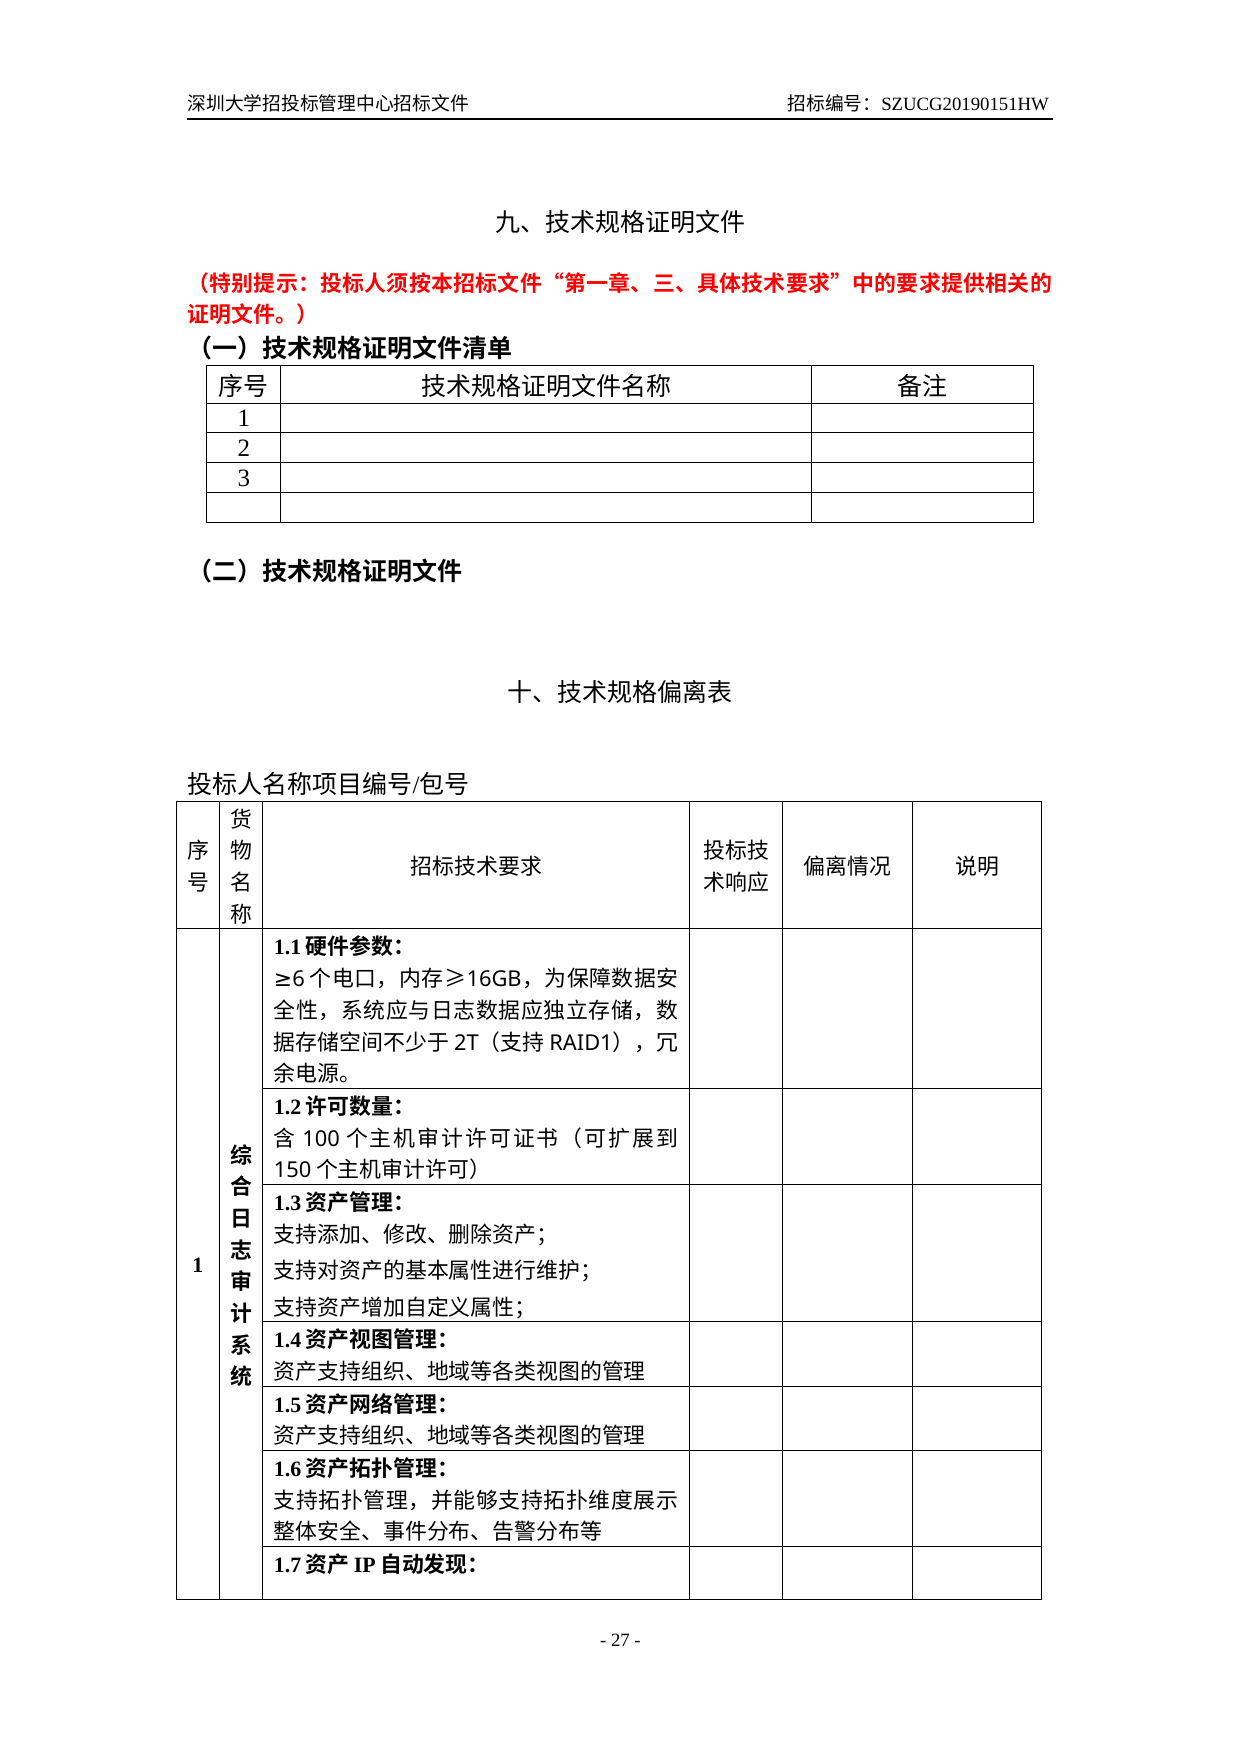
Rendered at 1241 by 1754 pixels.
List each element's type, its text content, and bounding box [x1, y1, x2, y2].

table_cell 1.6资产拓扑管理： 支持拓扑管理，并能够支持拓扑维度展示整体安全、事件分布、告警分布等 [263, 1451, 689, 1546]
table_cell 1 [177, 929, 219, 1599]
table_cell [207, 493, 280, 522]
table_cell [913, 1185, 1041, 1321]
table_cell 2 [207, 433, 280, 462]
table_cell 1.5资产网络管理： 资产支持组织、地域等各类视图的管理 [263, 1387, 689, 1450]
table_cell [913, 1547, 1041, 1599]
table_cell [281, 404, 811, 432]
table_cell [783, 1089, 912, 1184]
table_cell [690, 1089, 782, 1184]
table_cell [690, 1547, 782, 1599]
table_cell [281, 493, 811, 522]
table_cell [690, 1451, 782, 1546]
table_cell [812, 404, 1033, 432]
table_cell [913, 1089, 1041, 1184]
text （特别提示：投标人须按本招标文件“第一章、三、具体技术要求”中的要求提供相关的证明文件。） [187, 266, 1053, 329]
text 投标人名称项目编号/包号 [187, 764, 1053, 801]
table_cell 1.1硬件参数： ≥6个电口，内存≥16GB，为保障数据安全性，系统应与日志数据应独立存储，数据存储空间不少于2T（支持RAID1），冗余电源。 [263, 929, 689, 1088]
table_cell [913, 1387, 1041, 1450]
table_cell [812, 463, 1033, 492]
table_header 备注 [812, 366, 1033, 402]
table_cell 1.3资产管理： 支持添加、修改、删除资产； 支持对资产的基本属性进行维护； 支持资产增加自定义属性； [263, 1185, 689, 1321]
table_cell [690, 1322, 782, 1386]
table_cell [783, 1322, 912, 1386]
table_cell [783, 1185, 912, 1321]
table_cell [913, 929, 1041, 1088]
text （二）技术规格证明文件 [187, 551, 1053, 588]
table_header 序号 [207, 366, 280, 402]
table_header 招标技术要求 [263, 802, 689, 928]
table_header 货物名称 [220, 802, 262, 928]
table_cell 1 [207, 404, 280, 432]
table_cell [783, 929, 912, 1088]
table_cell 综合日志审计系统 [220, 929, 262, 1599]
table_cell [281, 433, 811, 462]
table_cell 1.4资产视图管理： 资产支持组织、地域等各类视图的管理 [263, 1322, 689, 1386]
table_header 投标技术响应 [690, 802, 782, 928]
table_cell [913, 1451, 1041, 1546]
table_cell [783, 1451, 912, 1546]
table_header 偏离情况 [783, 802, 912, 928]
table_cell 1.2许可数量： 含100个主机审计许可证书（可扩展到150个主机审计许可） [263, 1089, 689, 1184]
subtitle 十、技术规格偏离表 [187, 672, 1053, 708]
table_cell [812, 493, 1033, 522]
table_cell [913, 1322, 1041, 1386]
table_cell [690, 929, 782, 1088]
table_cell [812, 433, 1033, 462]
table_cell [263, 1547, 689, 1599]
table_cell [783, 1387, 912, 1450]
table_header 序号 [177, 802, 219, 928]
table_cell [690, 1185, 782, 1321]
table_header 技术规格证明文件名称 [281, 366, 811, 402]
subtitle 九、技术规格证明文件 [187, 202, 1053, 238]
text （一）技术规格证明文件清单 [187, 329, 1053, 365]
table_cell [783, 1547, 912, 1599]
table_cell [281, 463, 811, 492]
table_header 说明 [913, 802, 1041, 928]
table_cell [690, 1387, 782, 1450]
table_cell 3 [207, 463, 280, 492]
